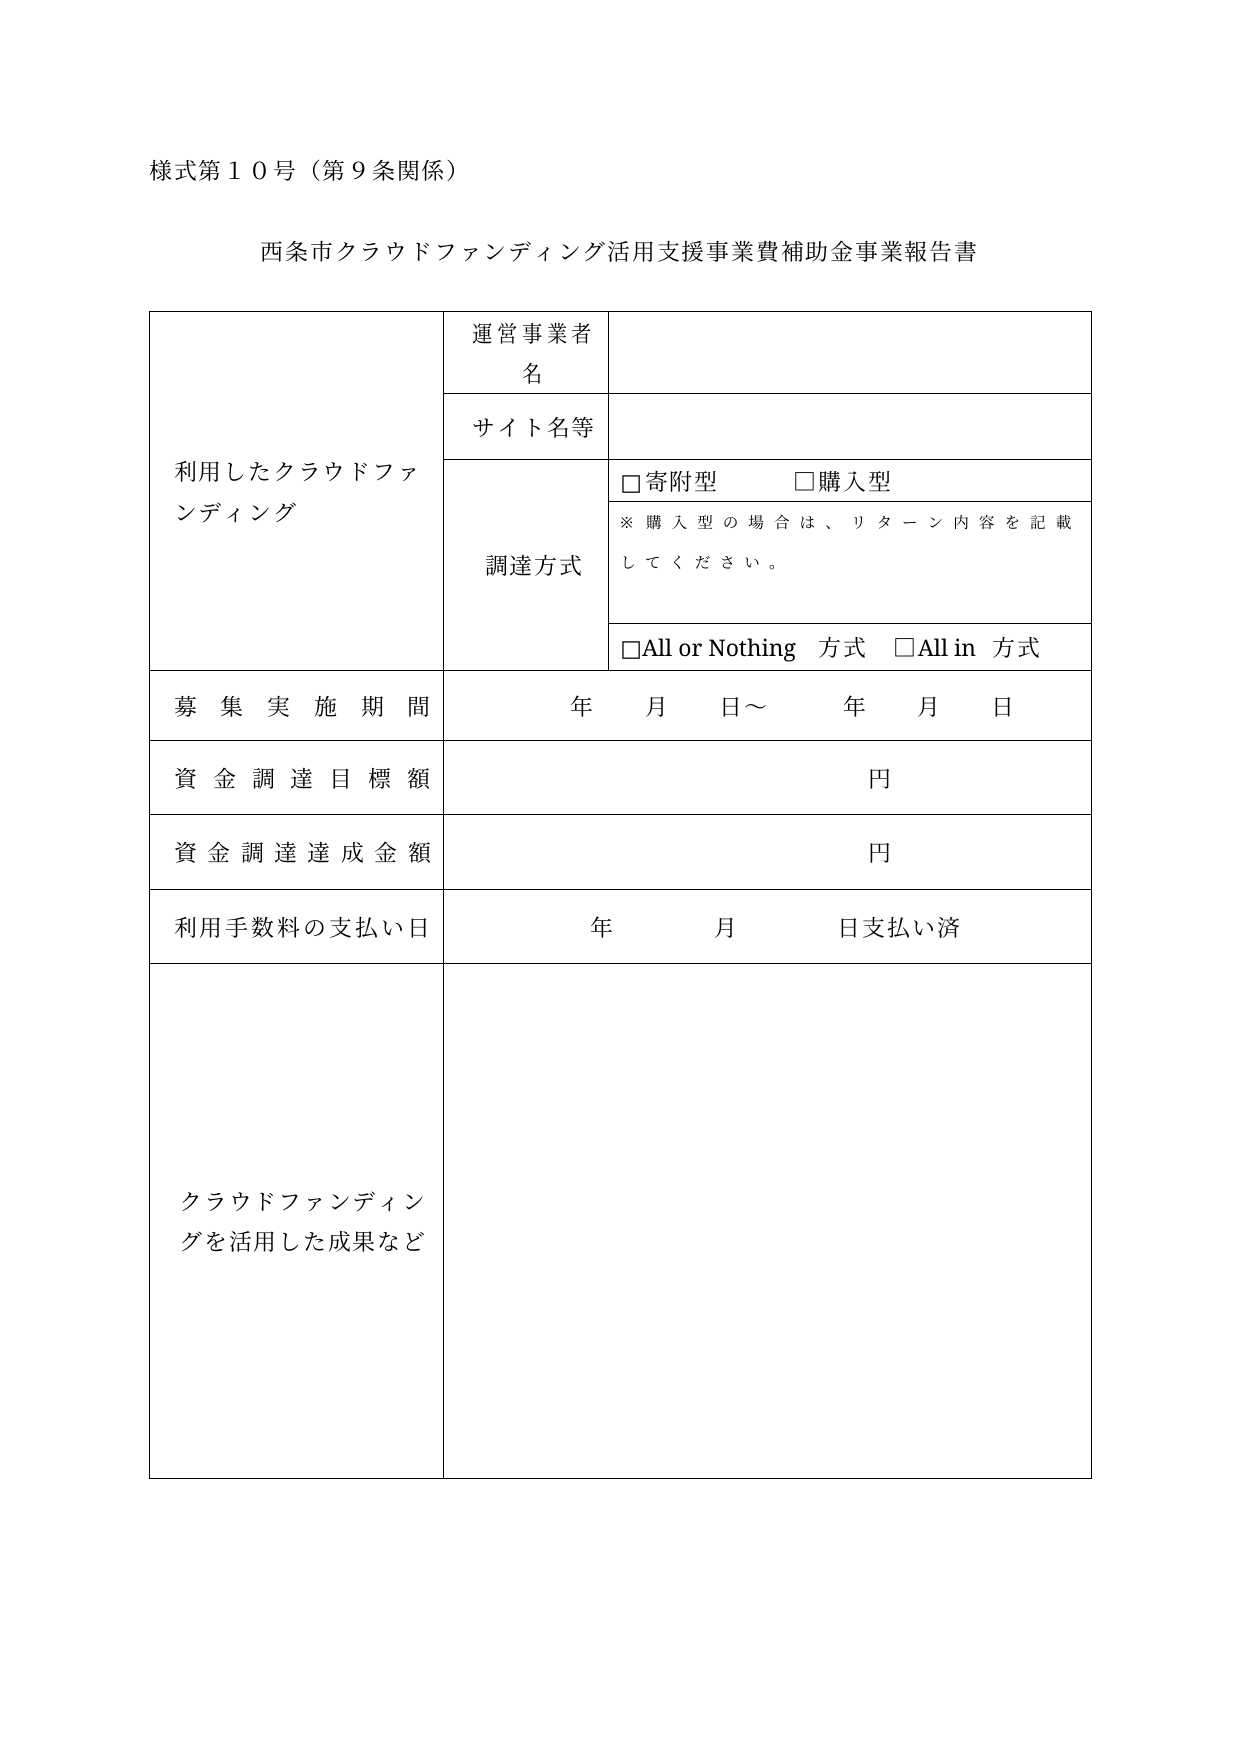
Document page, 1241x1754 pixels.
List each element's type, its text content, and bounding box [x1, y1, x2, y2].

table_header [609, 312, 1091, 393]
table_header 運営事業者名 [444, 312, 608, 393]
table_cell [444, 964, 1091, 1477]
table_cell 円 [444, 815, 1091, 888]
table_cell □All or Nothing方式 □All in方式 [609, 624, 1091, 669]
table_cell [609, 394, 1091, 459]
table_cell 利用手数料の支払い日 [150, 890, 443, 963]
table_cell 円 [444, 741, 1091, 814]
table_cell ※購入型の場合は、リターン内容を記載してください。 [609, 502, 1091, 623]
text 西条市クラウドファンディング活用支援事業費補助金事業報告書 [149, 230, 1091, 271]
table_cell 調達方式 [444, 460, 608, 669]
table_cell 年 月 日～ 年 月 日 [444, 671, 1091, 740]
table_cell クラウドファンディングを活用した成果など [150, 964, 443, 1477]
table_cell 資金調達目標額 [150, 741, 443, 814]
table_header 利用したクラウドファンディング [150, 312, 443, 669]
table_cell 募集実施期間 [150, 671, 443, 740]
table_cell 年 月 日支払い済 [444, 890, 1091, 963]
text 様式第１０号（第９条関係） [149, 149, 1091, 190]
table_cell サイト名等 [444, 394, 608, 459]
table_cell 資金調達達成金額 [150, 815, 443, 888]
table_cell □寄附型 □購入型 [609, 460, 1091, 501]
